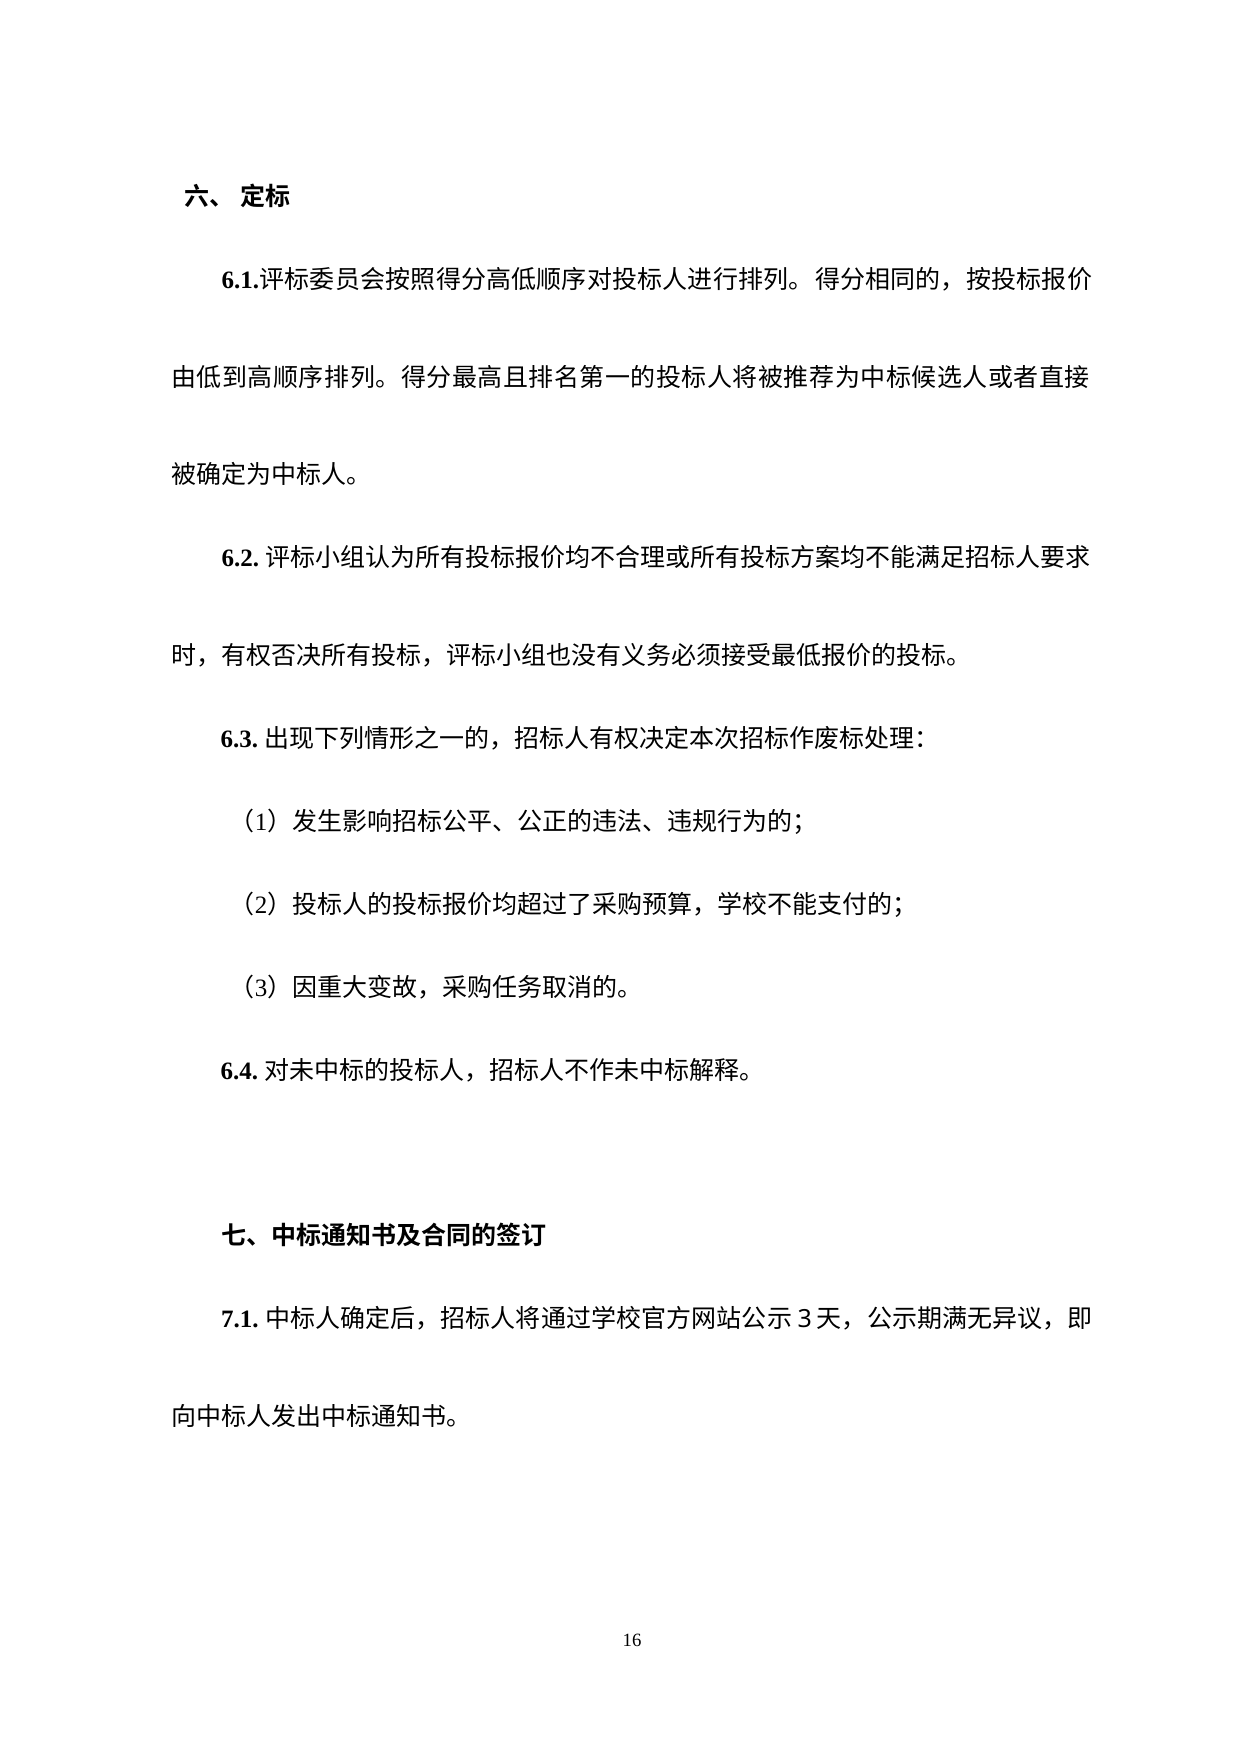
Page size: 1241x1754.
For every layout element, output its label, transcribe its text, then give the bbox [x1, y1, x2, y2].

text 七、中标通知书及合同的签订 [171, 1201, 1092, 1266]
text （1）发生影响招标公平、公正的违法、违规行为的； [171, 787, 1092, 852]
text （3）因重大变故，采购任务取消的。 [171, 953, 1092, 1018]
text （2）投标人的投标报价均超过了采购预算，学校不能支付的； [171, 870, 1092, 935]
text 6.2. 评标小组认为所有投标报价均不合理或所有投标方案均不能满足招标人要求时，有权否决所有投标，评标小组也没有义务必须接受最低报价的投标。 [171, 523, 1092, 686]
text 6.1.评标委员会按照得分高低顺序对投标人进行排列。得分相同的，按投标报价由低到高顺序排列。得分最高且排名第一的投标人将被推荐为中标候选人或者直接被确定为中标人。 [171, 245, 1092, 505]
text 六、 定标 [171, 162, 1092, 227]
text 6.4. 对未中标的投标人，招标人不作未中标解释。 [171, 1036, 1092, 1101]
text 6.3. 出现下列情形之一的，招标人有权决定本次招标作废标处理： [171, 704, 1092, 769]
text 7.1. 中标人确定后，招标人将通过学校官方网站公示3天，公示期满无异议，即向中标人发出中标通知书。 [171, 1284, 1093, 1447]
